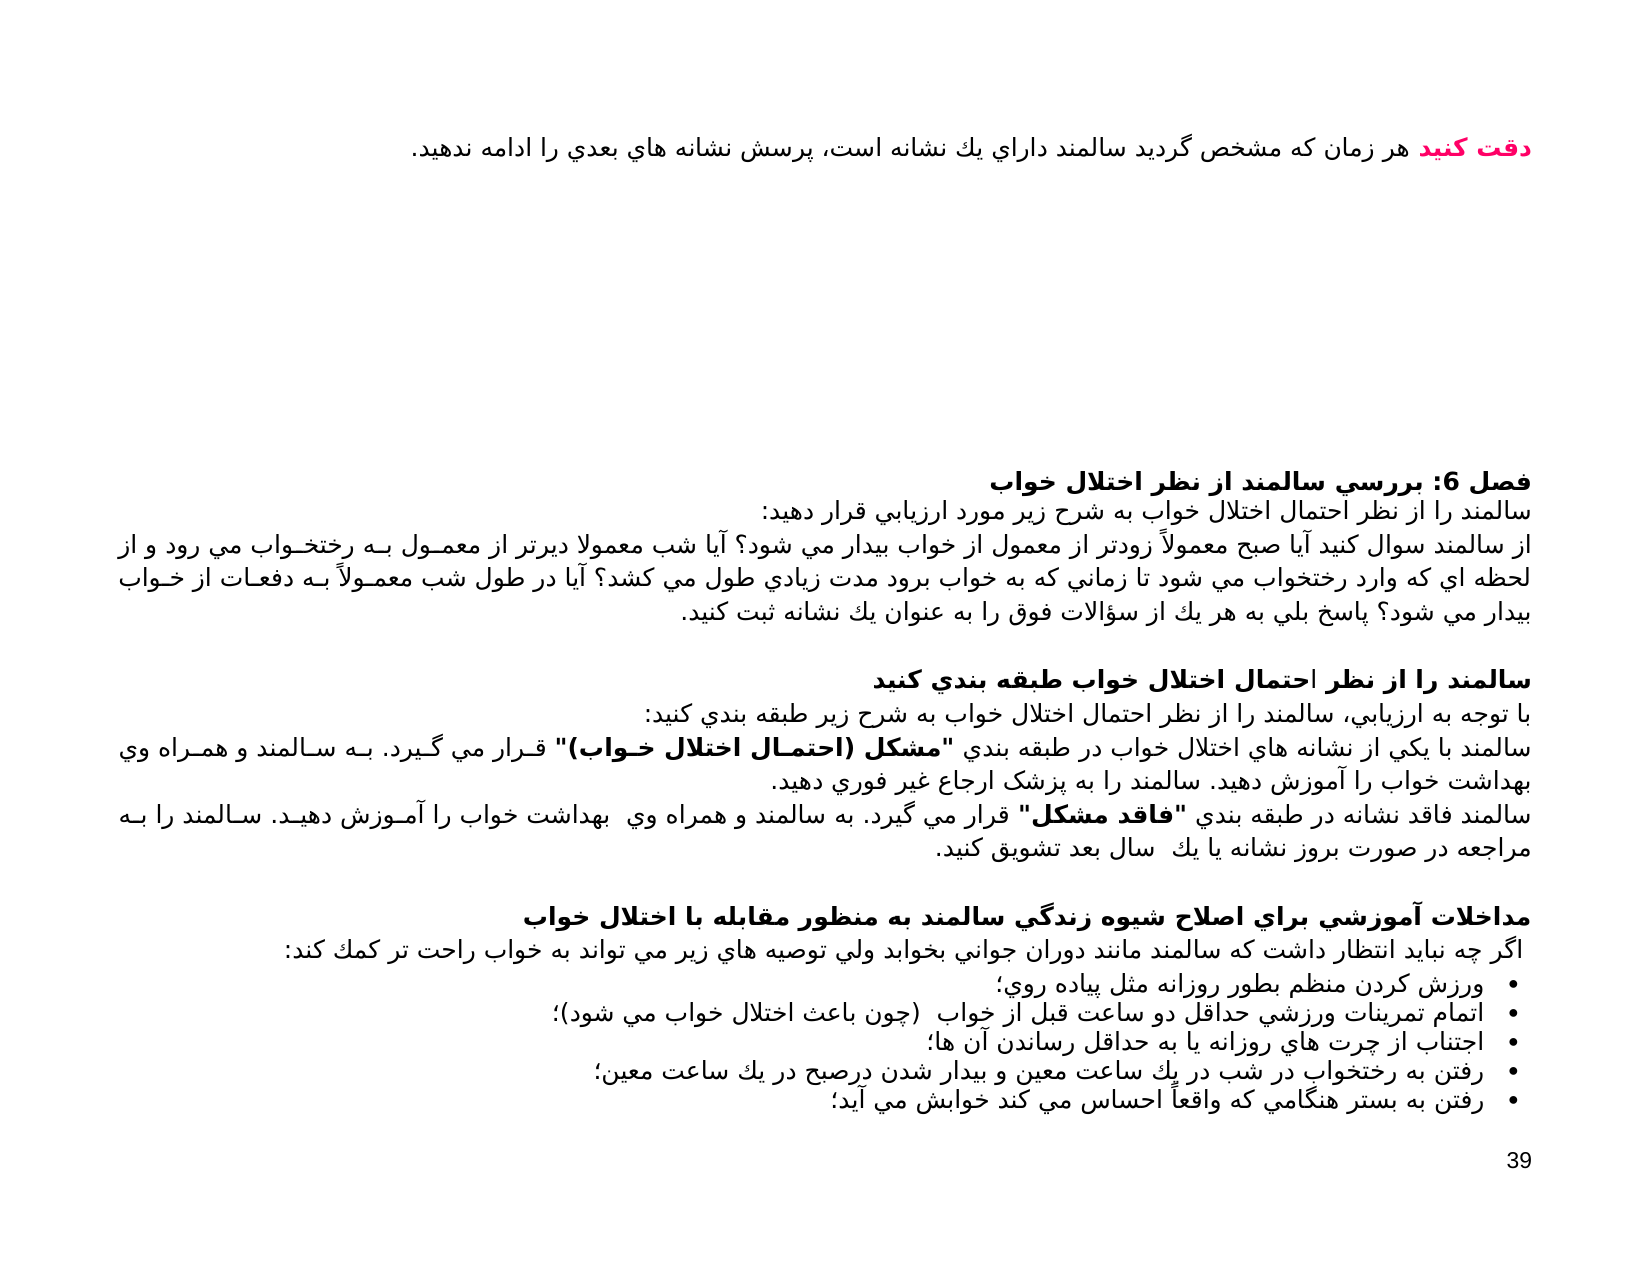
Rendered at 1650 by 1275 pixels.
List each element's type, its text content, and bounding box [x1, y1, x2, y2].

list رفتن به رختخواب در شب در يك ساعت معين و بيدار شدن درصبح در يك ساعت معين؛ [118, 1056, 1514, 1086]
text دقت كنيد هر زمان كه مشخص گردید سالمند داراي يك نشانه است، پرسش نشانه هاي بعدي را ادامه ندهيد. [118, 133, 1532, 162]
text فصل 6: بررسي سالمند از نظر اختلال خواب [118, 467, 1532, 496]
text سالمند فاقد نشانه در طبقه بندي "فاقد مشكل" قرار مي گيرد. به سالمند و همراه وي بهداشت خواب را آموزش دهيد. سالمند را به مراجعه در صورت بروز نشانه يا يك سال بعد تشويق كنيد. [118, 800, 1532, 862]
text اگر چه نبايد انتظار داشت كه سالمند مانند دوران جواني بخوابد ولي توصيه هاي زير مي تواند به خواب راحت تر كمك كند: [118, 935, 1532, 964]
list اجتناب از چرت هاي روزانه يا به حداقل رساندن آن ها؛ [118, 1027, 1514, 1056]
text سالمند را از نظر احتمال اختلال خواب طبقه بندي کنيد [118, 666, 1532, 695]
text مداخلات آموزشي براي اصلاح شيوه زندگي سالمند به منظور مقابله با اختلال خواب [118, 902, 1532, 931]
text سالمند با يکي از نشانه هاي اختلال خواب در طبقه بندي "مشكل (احتمال اختلال خواب)" قرار مي گيرد. به سالمند و همراه وي بهداشت خواب را آموزش دهيد. سالمند را به پزشک ارجاع غير فوري دهيد. [118, 733, 1532, 795]
list اتمام تمرينات ورزشي حداقل دو ساعت قبل از خواب (چون باعث اختلال خواب مي شود)؛ [118, 998, 1514, 1027]
text با توجه به ارزيابي، سالمند را از نظر احتمال اختلال خواب به شرح زير طبقه بندي كنيد: [118, 699, 1532, 728]
list ورزش كردن منظم بطور روزانه مثل پياده روي؛ [118, 969, 1514, 998]
list رفتن به بستر هنگامي كه واقعاً احساس مي كند خوابش مي آيد؛ [118, 1086, 1514, 1115]
text سالمند را از نظر احتمال اختلال خواب به شرح زير مورد ارزيابي قرار دهيد: [118, 496, 1532, 526]
text از سالمند سوال کنيد آيا صبح معمولاً زودتر از معمول از خواب بيدار مي شود؟ آيا شب معمولا ديرتر از معمول به رختخواب مي رود و از لحظه اي که وارد رختخواب مي شود تا زماني که به خواب برود مدت زيادي طول مي کشد؟ آيا در طول شب معمولاً به دفعات از خواب بيدار مي شود؟ پاسخ بلي به هر يك از سؤالات فوق را به عنوان يك نشانه ثبت كنيد. [118, 530, 1532, 626]
